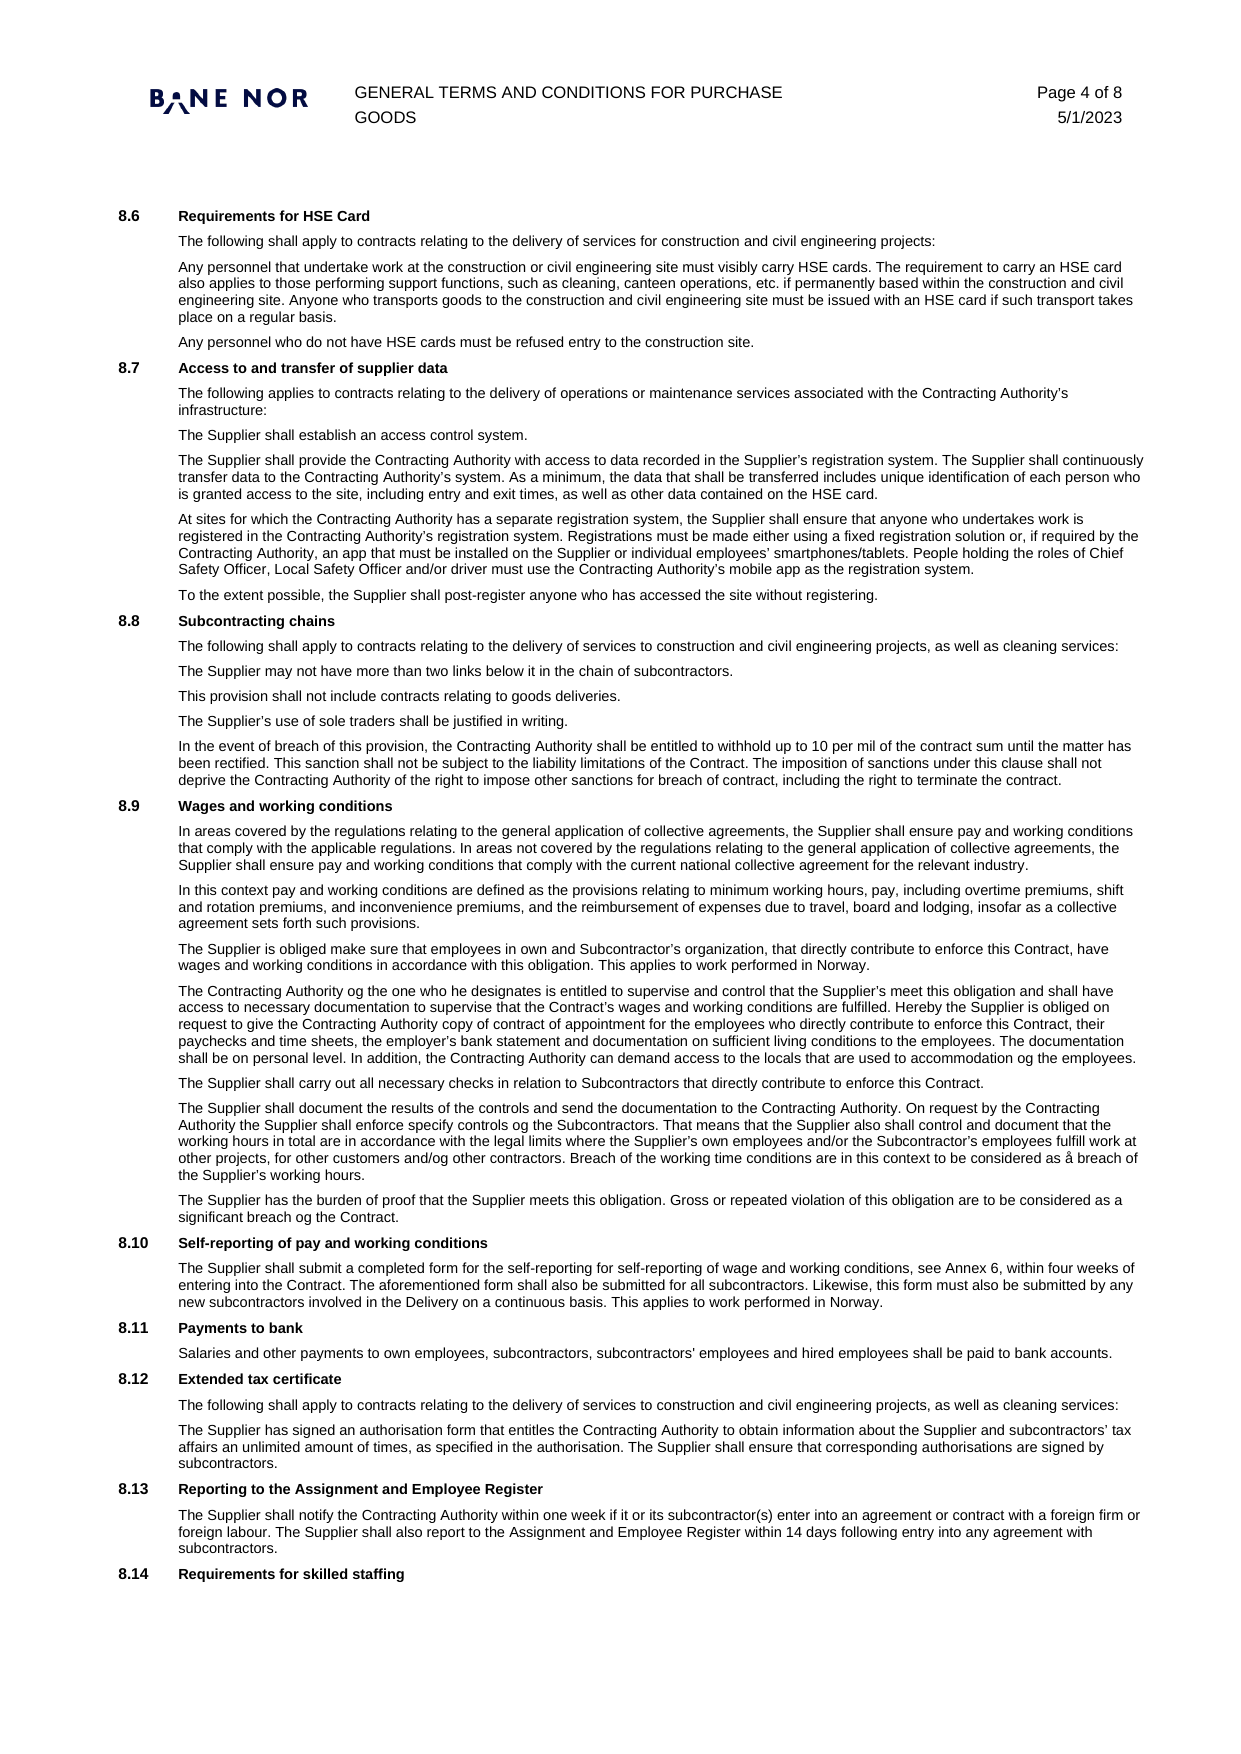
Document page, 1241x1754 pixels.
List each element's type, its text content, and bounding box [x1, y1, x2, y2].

text The Supplier’s use of sole traders shall be justified in writing. [178, 713, 1152, 730]
text At sites for which the Contracting Authority has a separate registration system, the Supplier shall ensure that anyone who undertakes work is registered in the Contracting Authority’s registration system. Registrations must be made either using a fixed registration solution or, if required by the Contracting Authority, an app that must be installed on the Supplier or individual employees’ smartphones/tablets. People holding the roles of Chief Safety Officer, Local Safety Officer and/or driver must use the Contracting Authority’s mobile app as the registration system. [178, 511, 1152, 578]
picture [147, 88, 311, 114]
text The Supplier shall provide the Contracting Authority with access to data recorded in the Supplier’s registration system. The Supplier shall continuously transfer data to the Contracting Authority’s system. As a minimum, the data that shall be transferred includes unique identification of each person who is granted access to the site, including entry and exit times, as well as other data contained on the HSE card. [178, 452, 1152, 502]
text Any personnel that undertake work at the construction or civil engineering site must visibly carry HSE cards. The requirement to carry an HSE card also applies to those performing support functions, such as cleaning, canteen operations, etc. if permanently based within the construction and civil engineering site. Anyone who transports goods to the construction and civil engineering site must be issued with an HSE card if such transport takes place on a regular basis. [178, 258, 1152, 325]
list Reporting to the Assignment and Employee Register [178, 1480, 1152, 1498]
text The Supplier shall establish an access control system. [178, 427, 1152, 444]
text The following shall apply to contracts relating to the delivery of services to construction and civil engineering projects, as well as cleaning services: [178, 638, 1152, 654]
text The following shall apply to contracts relating to the delivery of services for construction and civil engineering projects: [178, 233, 1152, 250]
text The following shall apply to contracts relating to the delivery of services to construction and civil engineering projects, as well as cleaning services: [178, 1396, 1152, 1413]
text The Supplier shall carry out all necessary checks in relation to Subcontractors that directly contribute to enforce this Contract. [178, 1074, 1152, 1091]
text To the extent possible, the Supplier shall post-register anyone who has accessed the site without registering. [178, 586, 1152, 603]
list Requirements for HSE Card [178, 207, 1152, 225]
text In areas covered by the regulations relating to the general application of collective agreements, the Supplier shall ensure pay and working conditions that comply with the applicable regulations. In areas not covered by the regulations relating to the general application of collective agreements, the Supplier shall ensure pay and working conditions that comply with the current national collective agreement for the relevant industry. [178, 823, 1152, 873]
list Payments to bank [118, 1318, 1152, 1337]
text The Supplier has signed an authorisation form that entitles the Contracting Authority to obtain information about the Supplier and subcontractors’ tax affairs an unlimited amount of times, as specified in the authorisation. The Supplier shall ensure that corresponding authorisations are signed by subcontractors. [178, 1421, 1152, 1472]
text The Supplier shall document the results of the controls and send the documentation to the Contracting Authority. On request by the Contracting Authority the Supplier shall enforce specify controls og the Subcontractors. That means that the Supplier also shall control and document that the working hours in total are in accordance with the legal limits where the Supplier’s own employees and/or the Subcontractor’s employees fulfill work at other projects, for other customers and/og other contractors. Breach of the working time conditions are in this context to be considered as å breach of the Supplier’s working hours. [178, 1099, 1152, 1183]
text The Contracting Authority og the one who he designates is entitled to supervise and control that the Supplier’s meet this obligation and shall have access to necessary documentation to supervise that the Contract’s wages and working conditions are fulfilled. Hereby the Supplier is obliged on request to give the Contracting Authority copy of contract of appointment for the employees who directly contribute to enforce this Contract, their paychecks and time sheets, the employer’s bank statement and documentation on sufficient living conditions to the employees. The documentation shall be on personal level. In addition, the Contracting Authority can demand access to the locals that are used to accommodation og the employees. [178, 982, 1152, 1066]
text The following applies to contracts relating to the delivery of operations or maintenance services associated with the Contracting Authority’s infrastructure: [178, 385, 1152, 419]
text The Supplier is obliged make sure that employees in own and Subcontractor’s organization, that directly contribute to enforce this Contract, have wages and working conditions in accordance with this obligation. This applies to work performed in Norway. [178, 940, 1152, 974]
list Access to and transfer of supplier data [178, 359, 1152, 377]
text The Supplier may not have more than two links below it in the chain of subcontractors. [178, 663, 1152, 679]
text Any personnel who do not have HSE cards must be refused entry to the construction site. [178, 334, 1152, 350]
text The Supplier shall submit a completed form for the self-reporting for self-reporting of wage and working conditions, see Annex 6, within four weeks of entering into the Contract. The aforementioned form shall also be submitted for all subcontractors. Likewise, this form must also be submitted by any new subcontractors involved in the Delivery on a continuous basis. This applies to work performed in Norway. [178, 1260, 1152, 1310]
list Requirements for skilled staffing [178, 1565, 1152, 1583]
text In the event of breach of this provision, the Contracting Authority shall be entitled to withhold up to 10 per mil of the contract sum until the matter has been rectified. This sanction shall not be subject to the liability limitations of the Contract. The imposition of sanctions under this clause shall not deprive the Contracting Authority of the right to impose other sanctions for breach of contract, including the right to terminate the contract. [178, 738, 1152, 788]
text This provision shall not include contracts relating to goods deliveries. [178, 688, 1152, 704]
list Subcontracting chains [178, 611, 1152, 629]
text In this context pay and working conditions are defined as the provisions relating to minimum working hours, pay, including overtime premiums, shift and rotation premiums, and inconvenience premiums, and the reimbursement of expenses due to travel, board and lodging, insofar as a collective agreement sets forth such provisions. [178, 882, 1152, 932]
list Extended tax certificate [178, 1370, 1152, 1388]
text The Supplier shall notify the Contracting Authority within one week if it or its subcontractor(s) enter into an agreement or contract with a foreign firm or foreign labour. The Supplier shall also report to the Assignment and Employee Register within 14 days following entry into any agreement with subcontractors. [178, 1506, 1152, 1557]
list Wages and working conditions [118, 797, 1152, 815]
text The Supplier has the burden of proof that the Supplier meets this obligation. Gross or repeated violation of this obligation are to be considered as a significant breach og the Contract. [178, 1192, 1152, 1225]
list Self-reporting of pay and working conditions [118, 1233, 1152, 1252]
text Salaries and other payments to own employees, subcontractors, subcontractors' employees and hired employees shall be paid to bank accounts. [178, 1345, 1152, 1362]
